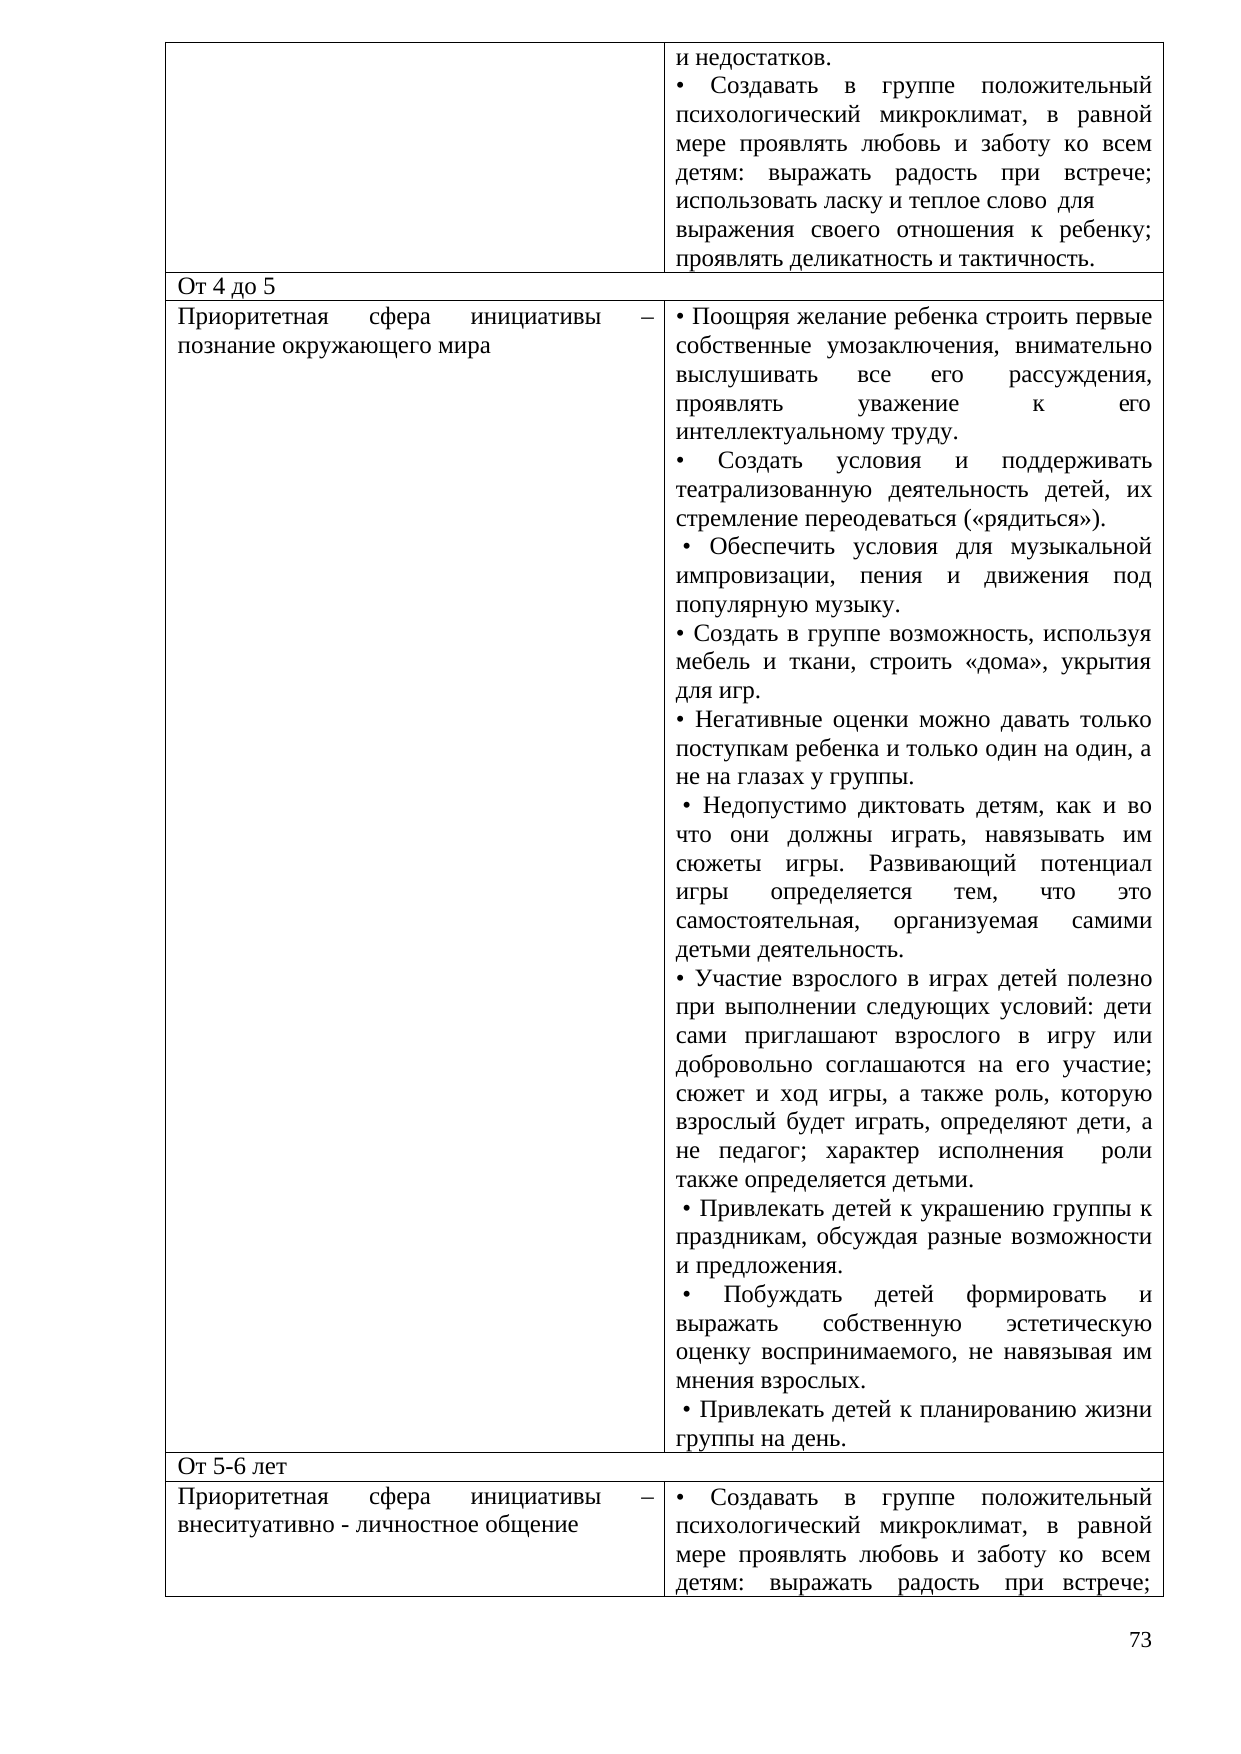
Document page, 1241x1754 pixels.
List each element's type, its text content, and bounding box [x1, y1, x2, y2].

table_cell Создавать в группе положительный психологический микроклимат, в равной мере проявлять любовь и заботу ко всем детям: выражать радость при встрече; [665, 1482, 1163, 1596]
table_header [166, 43, 664, 272]
table_header и недостатков. Создавать в группе положительный психологический микроклимат, в равной мере проявлять любовь и заботу ко всем детям: выражать радость при встрече; использовать ласку и теплое слово для выражения своего отношения к ребенку; проявлять деликатность и тактичность. [665, 43, 1163, 272]
table_cell Приоритетная сфера инициативы – внеситуативно - личностное общение [166, 1482, 664, 1596]
table_cell От 4 до 5 [166, 273, 1163, 300]
table_cell Поощряя желание ребенка строить первые собственные умозаключения, внимательно выслушивать все его рассуждения, проявлять уважение к его интеллектуальному труду. Создать условия и поддерживать театрализованную деятельность детей, их стремление переодеваться («рядиться»). Обеспечить условия для музыкальной импровизации, пения и движения под популярную музыку. Создать в группе возможность, используя мебель и ткани, строить «дома», укрытия для игр. Негативные оценки можно давать только поступкам ребенка и только один на один, а не на глазах у группы. Недопустимо диктовать детям, как и во что они должны играть, навязывать им сюжеты игры. Развивающий потенциал игры определяется тем, что это самостоятельная, организуемая самими детьми деятельность. Участие взрослого в играх детей полезно при выполнении следующих условий: дети сами приглашают взрослого в игру или добровольно соглашаются на его участие; сюжет и ход игры, а также роль, которую взрослый будет играть, определяют дети, а не педагог; характер исполнения роли также определяется детьми. Привлекать детей к украшению группы к праздникам, обсуждая разные возможности и предложения. Побуждать детей формировать и выражать собственную эстетическую оценку воспринимаемого, не навязывая им мнения взрослых. Привлекать детей к планированию жизни группы на день. [665, 301, 1163, 1452]
table_cell От 5-6 лет [166, 1453, 1163, 1481]
table_cell Приоритетная сфера инициативы – познание окружающего мира [166, 301, 664, 1452]
